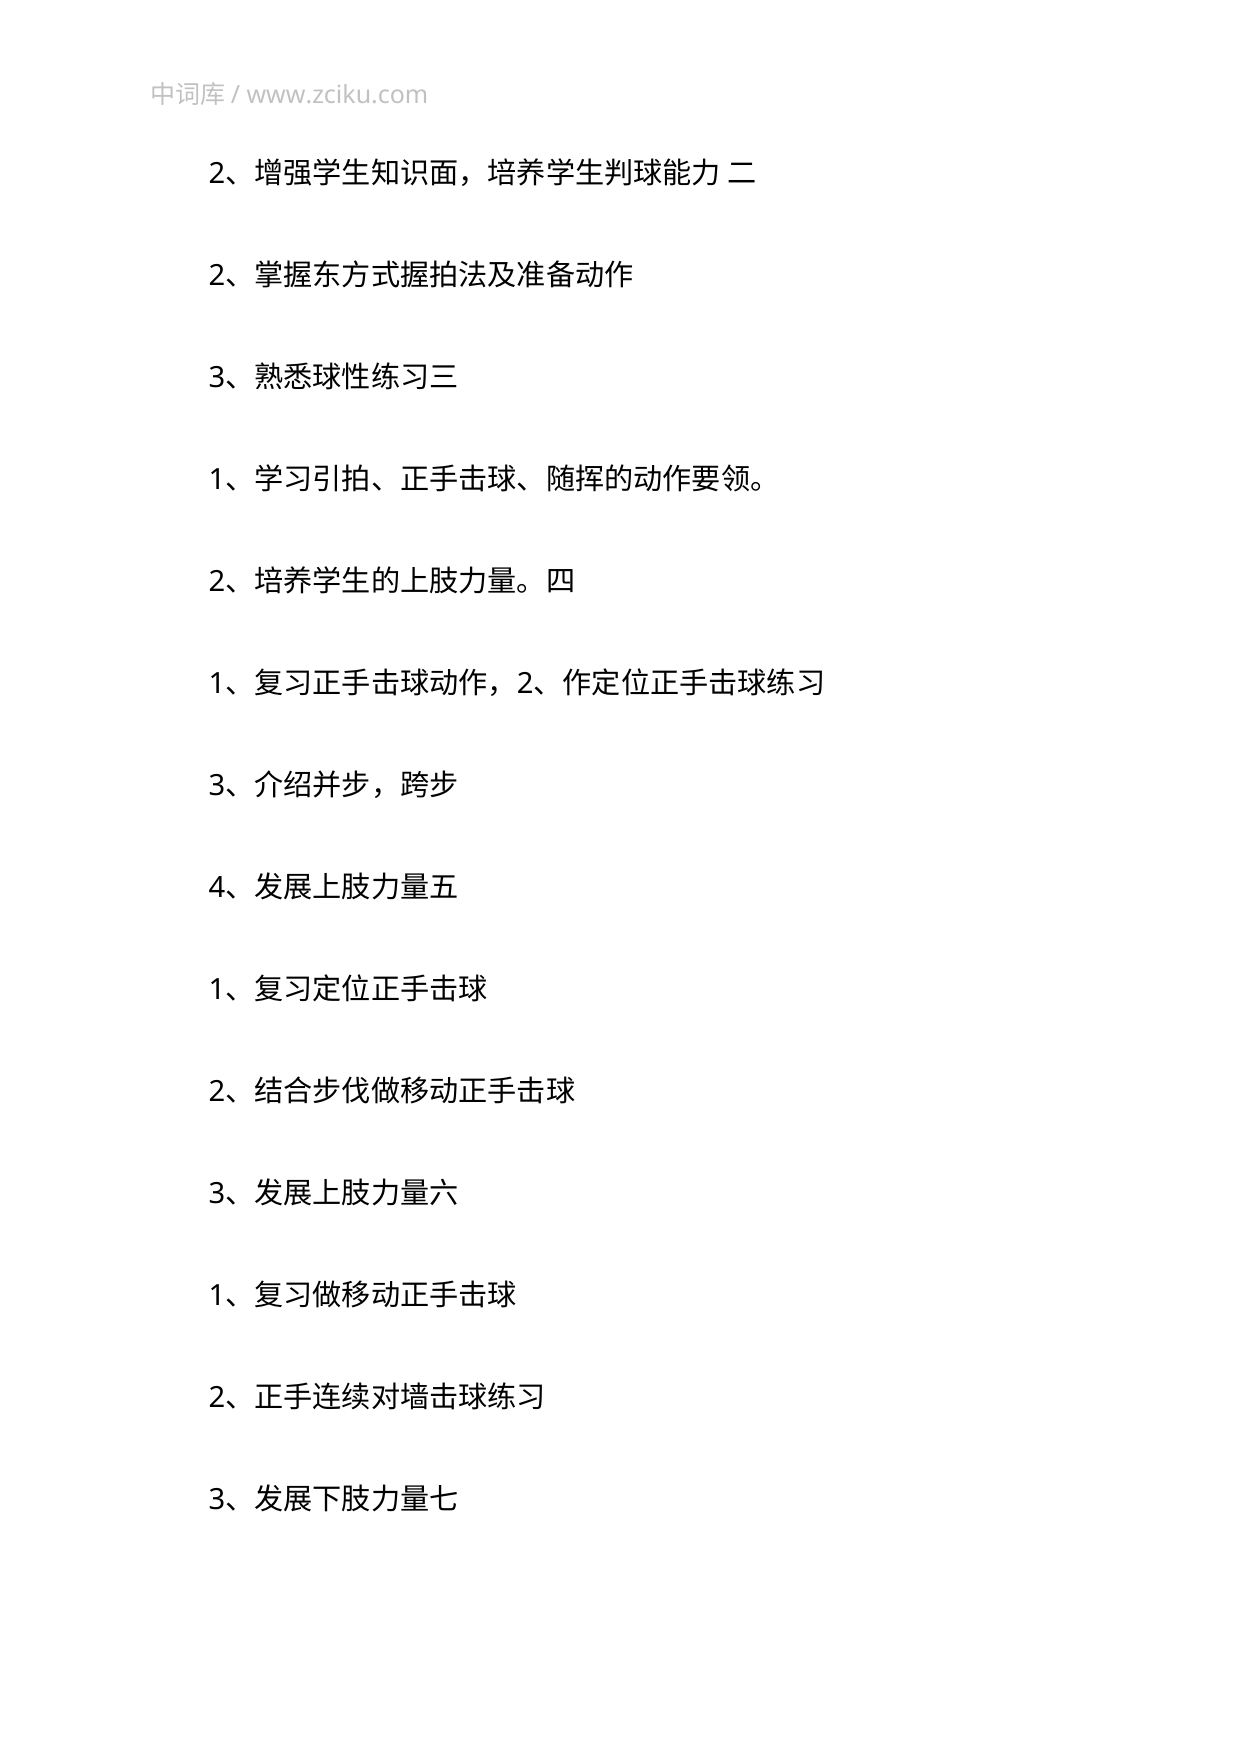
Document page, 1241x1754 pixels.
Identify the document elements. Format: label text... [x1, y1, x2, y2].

text 2、培养学生的上肢力量。四 [150, 558, 1090, 600]
text 1、学习引拍、正手击球、随挥的动作要领。 [150, 456, 1090, 498]
text 4、发展上肢力量五 [150, 864, 1090, 906]
text 2、结合步伐做移动正手击球 [150, 1068, 1090, 1110]
text 1、复习做移动正手击球 [150, 1272, 1090, 1314]
text 2、正手连续对墙击球练习 [150, 1374, 1090, 1416]
text 3、发展下肢力量七 [150, 1476, 1090, 1518]
text 3、发展上肢力量六 [150, 1170, 1090, 1212]
text 2、掌握东方式握拍法及准备动作 [150, 252, 1090, 294]
text 3、介绍并步，跨步 [150, 762, 1090, 804]
text 3、熟悉球性练习三 [150, 354, 1090, 396]
text 2、增强学生知识面，培养学生判球能力 二 [150, 150, 1090, 192]
text 1、复习正手击球动作，2、作定位正手击球练习 [150, 660, 1090, 702]
text 1、复习定位正手击球 [150, 966, 1090, 1008]
